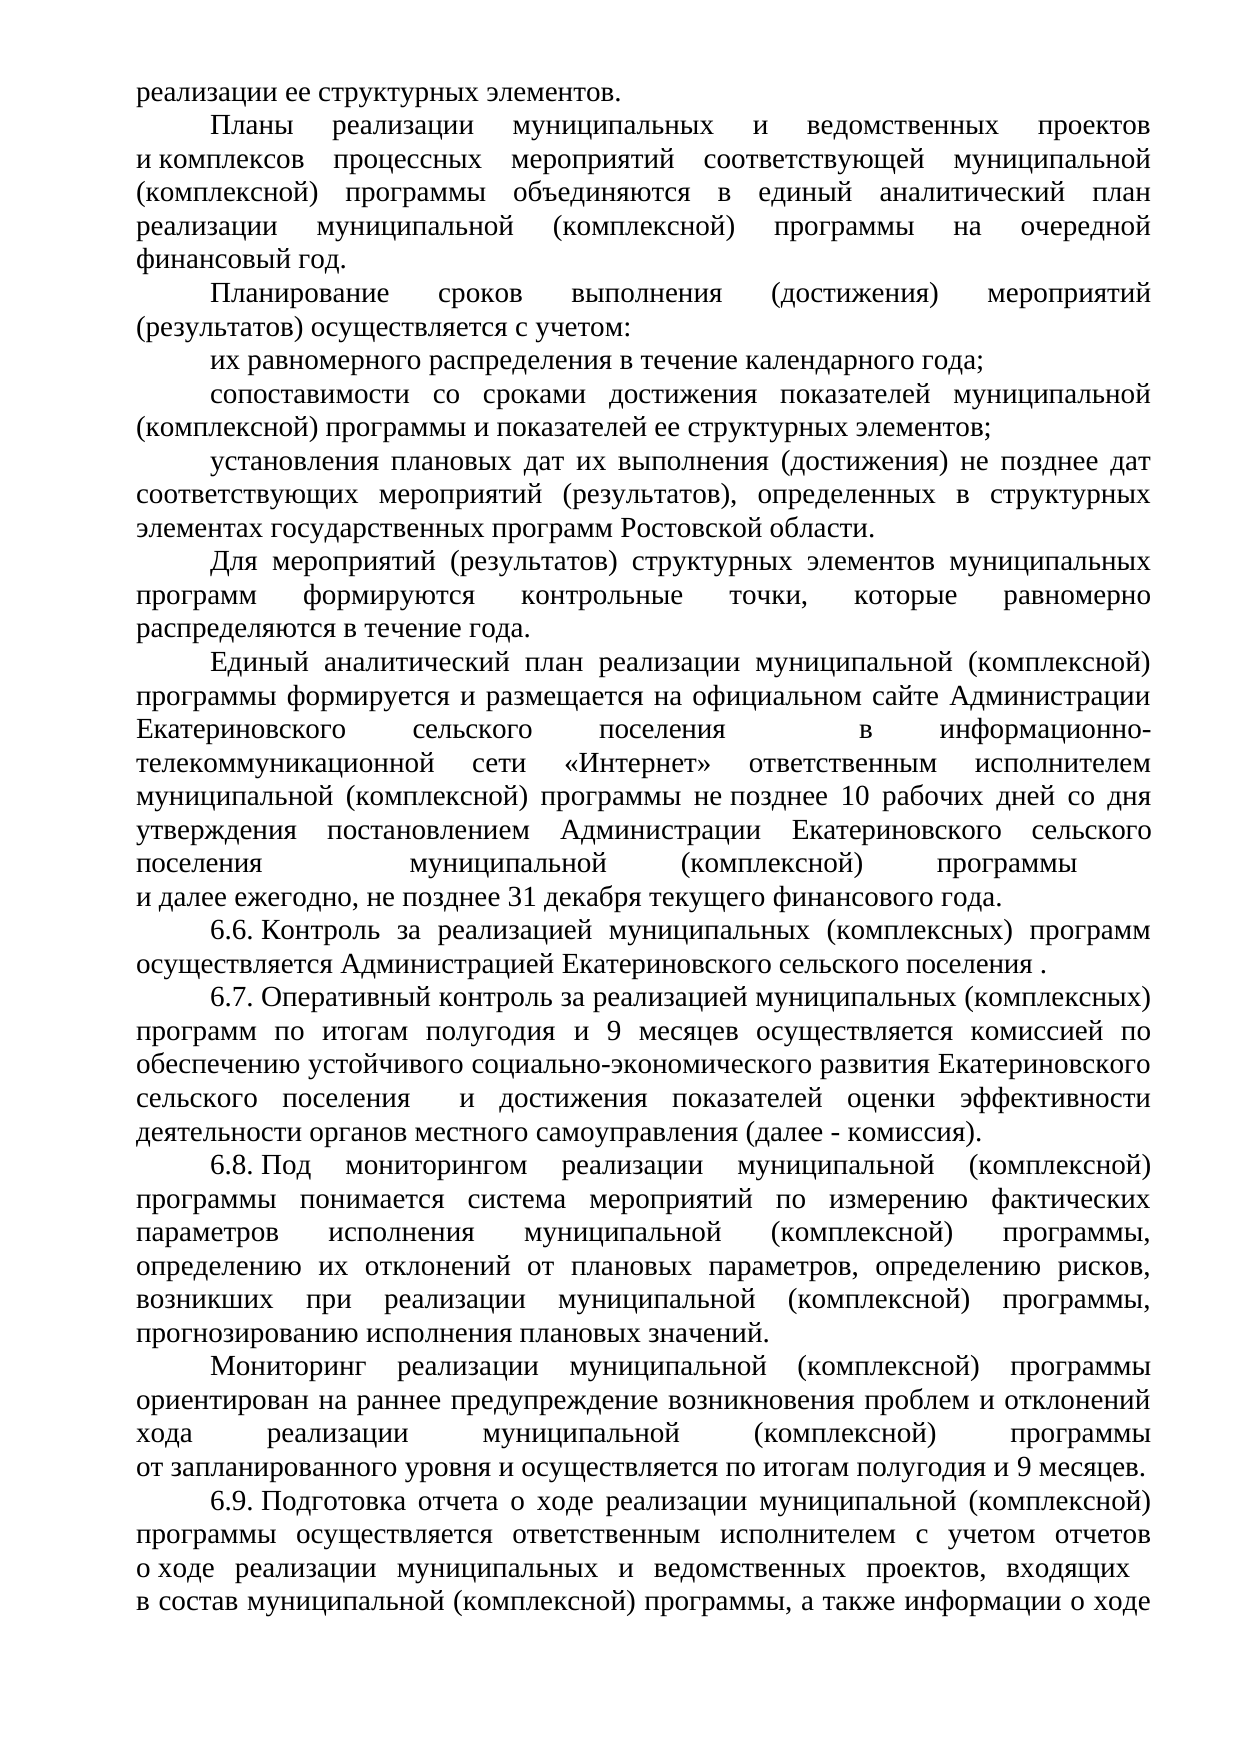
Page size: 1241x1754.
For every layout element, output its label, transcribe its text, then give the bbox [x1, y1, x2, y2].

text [136, 74, 1152, 107]
text сопоставимости со сроками достижения показателей муниципальной (комплексной) программы и показателей ее структурных элементов; [136, 376, 1152, 443]
text Планы реализации муниципальных и ведомственных проектов и комплексов процессных мероприятий соответствующей муниципальной (комплексной) программы объединяются в единый аналитический план реализации муниципальной (комплексной) программы на очередной финансовый год. [136, 107, 1152, 275]
text установления плановых дат их выполнения (достижения) не позднее дат соответствующих мероприятий (результатов), определенных в структурных элементах государственных программ Ростовской области. [136, 443, 1152, 543]
text 6.7. Оперативный контроль за реализацией муниципальных (комплексных) программ по итогам полугодия и 9 месяцев осуществляется комиссией по обеспечению устойчивого социально-экономического развития Екатериновского сельского поселения и достижения показателей оценки эффективности деятельности органов местного самоуправления (далее - комиссия). [136, 979, 1152, 1147]
text Планирование сроков выполнения (достижения) мероприятий (результатов) осуществляется с учетом: [136, 275, 1152, 342]
text 6.6. Контроль за реализацией муниципальных (комплексных) программ осуществляется Администрацией Екатериновского сельского поселения . [136, 912, 1152, 979]
text Мониторинг реализации муниципальной (комплексной) программы ориентирован на раннее предупреждение возникновения проблем и отклонений хода реализации муниципальной (комплексной) программы от запланированного уровня и осуществляется по итогам полугодия и 9 месяцев. [136, 1348, 1152, 1483]
text 6.8. Под мониторингом реализации муниципальной (комплексной) программы понимается система мероприятий по измерению фактических параметров исполнения муниципальной (комплексной) программы, определению их отклонений от плановых параметров, определению рисков, возникших при реализации муниципальной (комплексной) программы, прогнозированию исполнения плановых значений. [136, 1147, 1152, 1348]
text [136, 1483, 1152, 1617]
text Для мероприятий (результатов) структурных элементов муниципальных программ формируются контрольные точки, которые равномерно распределяются в течение года. [136, 543, 1152, 644]
text Единый аналитический план реализации муниципальной (комплексной) программы формируется и размещается на официальном сайте Администрации Екатериновского сельского поселения в информационно-телекоммуникационной сети «Интернет» ответственным исполнителем муниципальной (комплексной) программы не позднее 10 рабочих дней со дня утверждения постановлением Администрации Екатериновского сельского поселения муниципальной (комплексной) программы и далее ежегодно, не позднее 31 декабря текущего финансового года. [136, 644, 1152, 912]
text их равномерного распределения в течение календарного года; [136, 342, 1152, 376]
